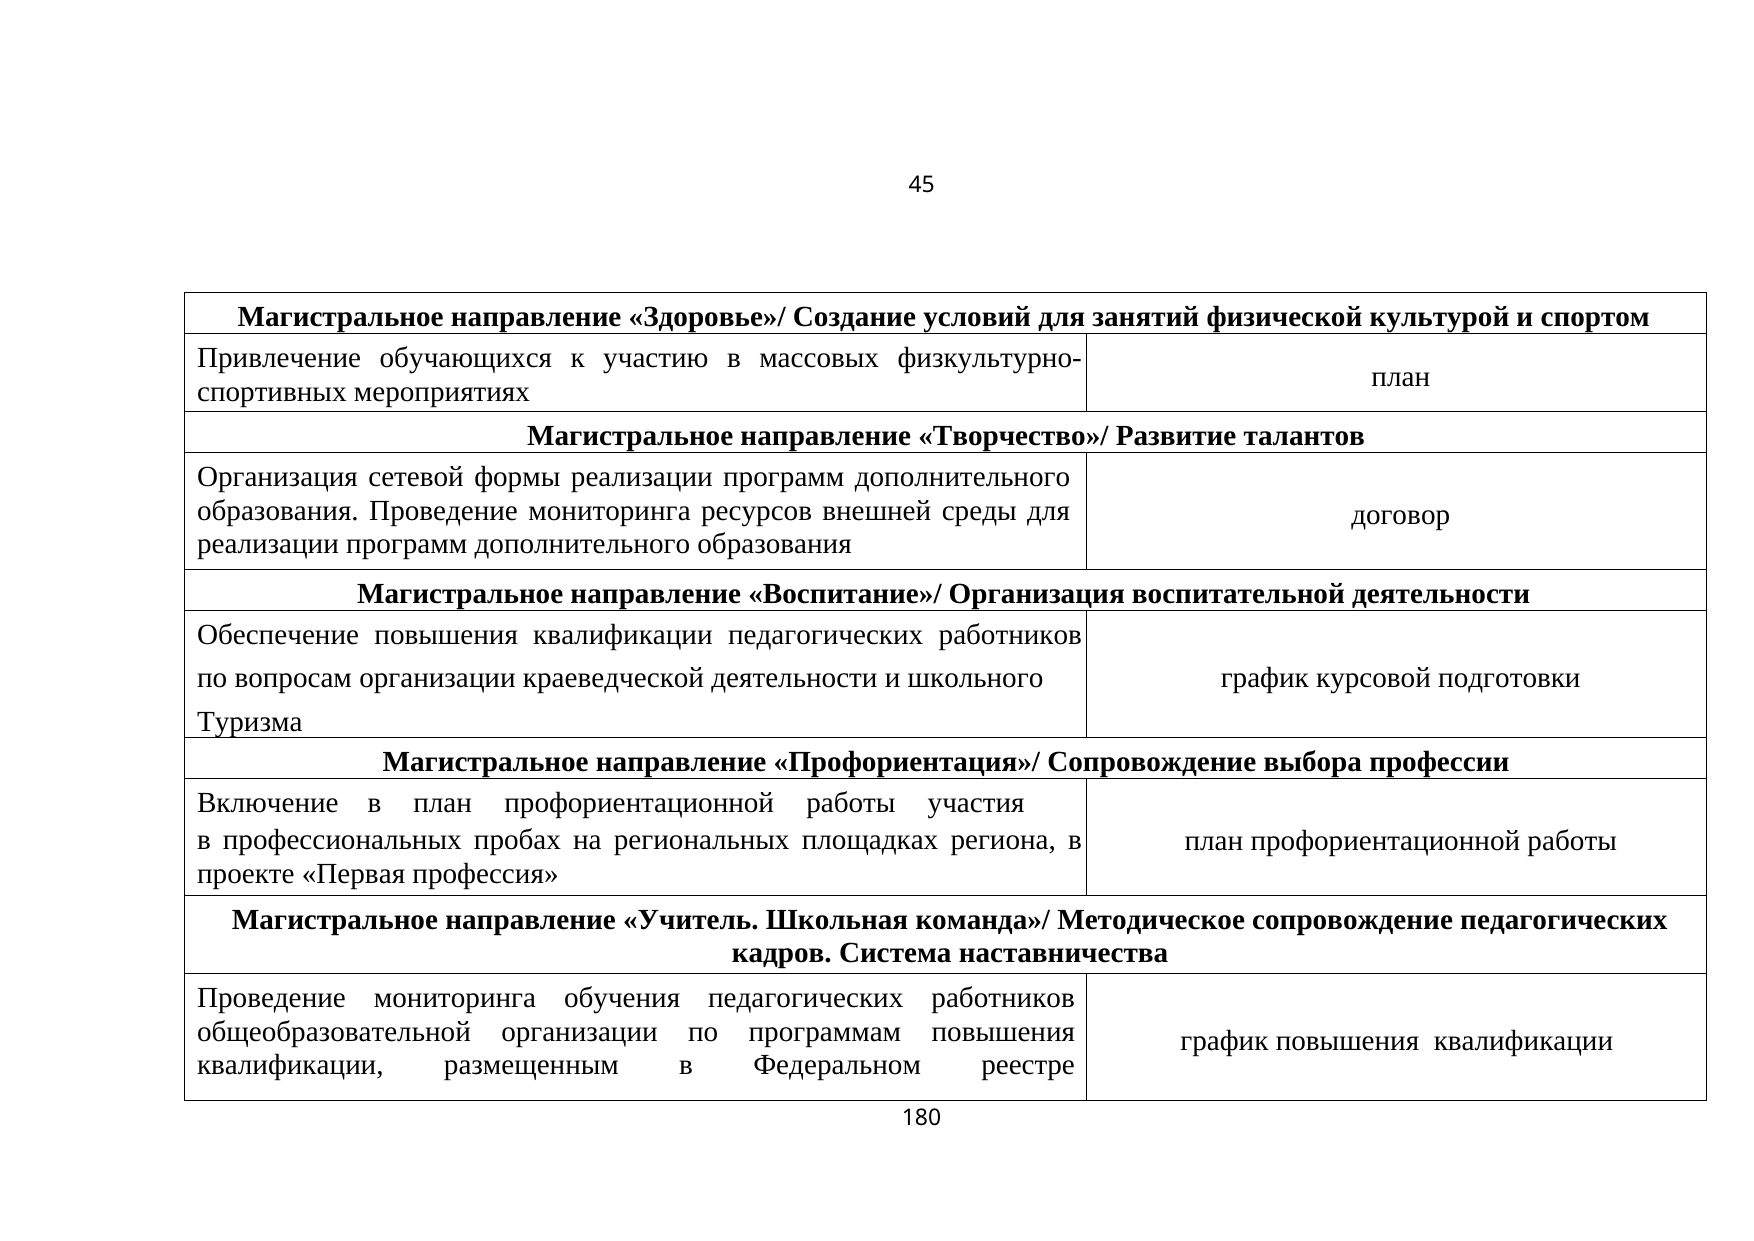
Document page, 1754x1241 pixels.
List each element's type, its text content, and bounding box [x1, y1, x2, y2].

table_cell план [1087, 334, 1706, 411]
table_cell Магистральное направление «Воспитание»/ Организация воспитательной деятельности [185, 570, 1706, 610]
table_cell Привлечение обучающихся к участию в массовых физкультурно- спортивных мероприятиях [185, 334, 1086, 411]
table_cell план профориентационной работы [1087, 779, 1706, 895]
table_cell график курсовой подготовки [1087, 611, 1706, 737]
table_cell Включение в план профориентационной работы участия в профессиональных пробах на региональных площадках региона, в проекте «Первая профессия» [185, 779, 1086, 895]
table_cell Магистральное направление «Профориентация»/ Сопровождение выбора профессии [185, 738, 1706, 778]
table_cell Организация сетевой формы реализации программ дополнительного образования. Проведение мониторинга ресурсов внешней среды для реализации программ дополнительного образования [185, 453, 1086, 569]
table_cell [185, 974, 1086, 1100]
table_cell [1087, 974, 1706, 1100]
table_cell Обеспечение повышения квалификации педагогических работников по вопросам организации краеведческой деятельности и школьного Туризма [185, 611, 1086, 737]
text 45 [177, 168, 1665, 199]
table_header Магистральное направление «Здоровье»/ Создание условий для занятий физической культурой и спортом [185, 293, 1706, 333]
table_cell Магистральное направление «Творчество»/ Развитие талантов [185, 412, 1706, 452]
table_cell Магистральное направление «Учитель. Школьная команда»/ Методическое сопровождение педагогических кадров. Система наставничества [185, 896, 1706, 973]
table_cell договор [1087, 453, 1706, 569]
